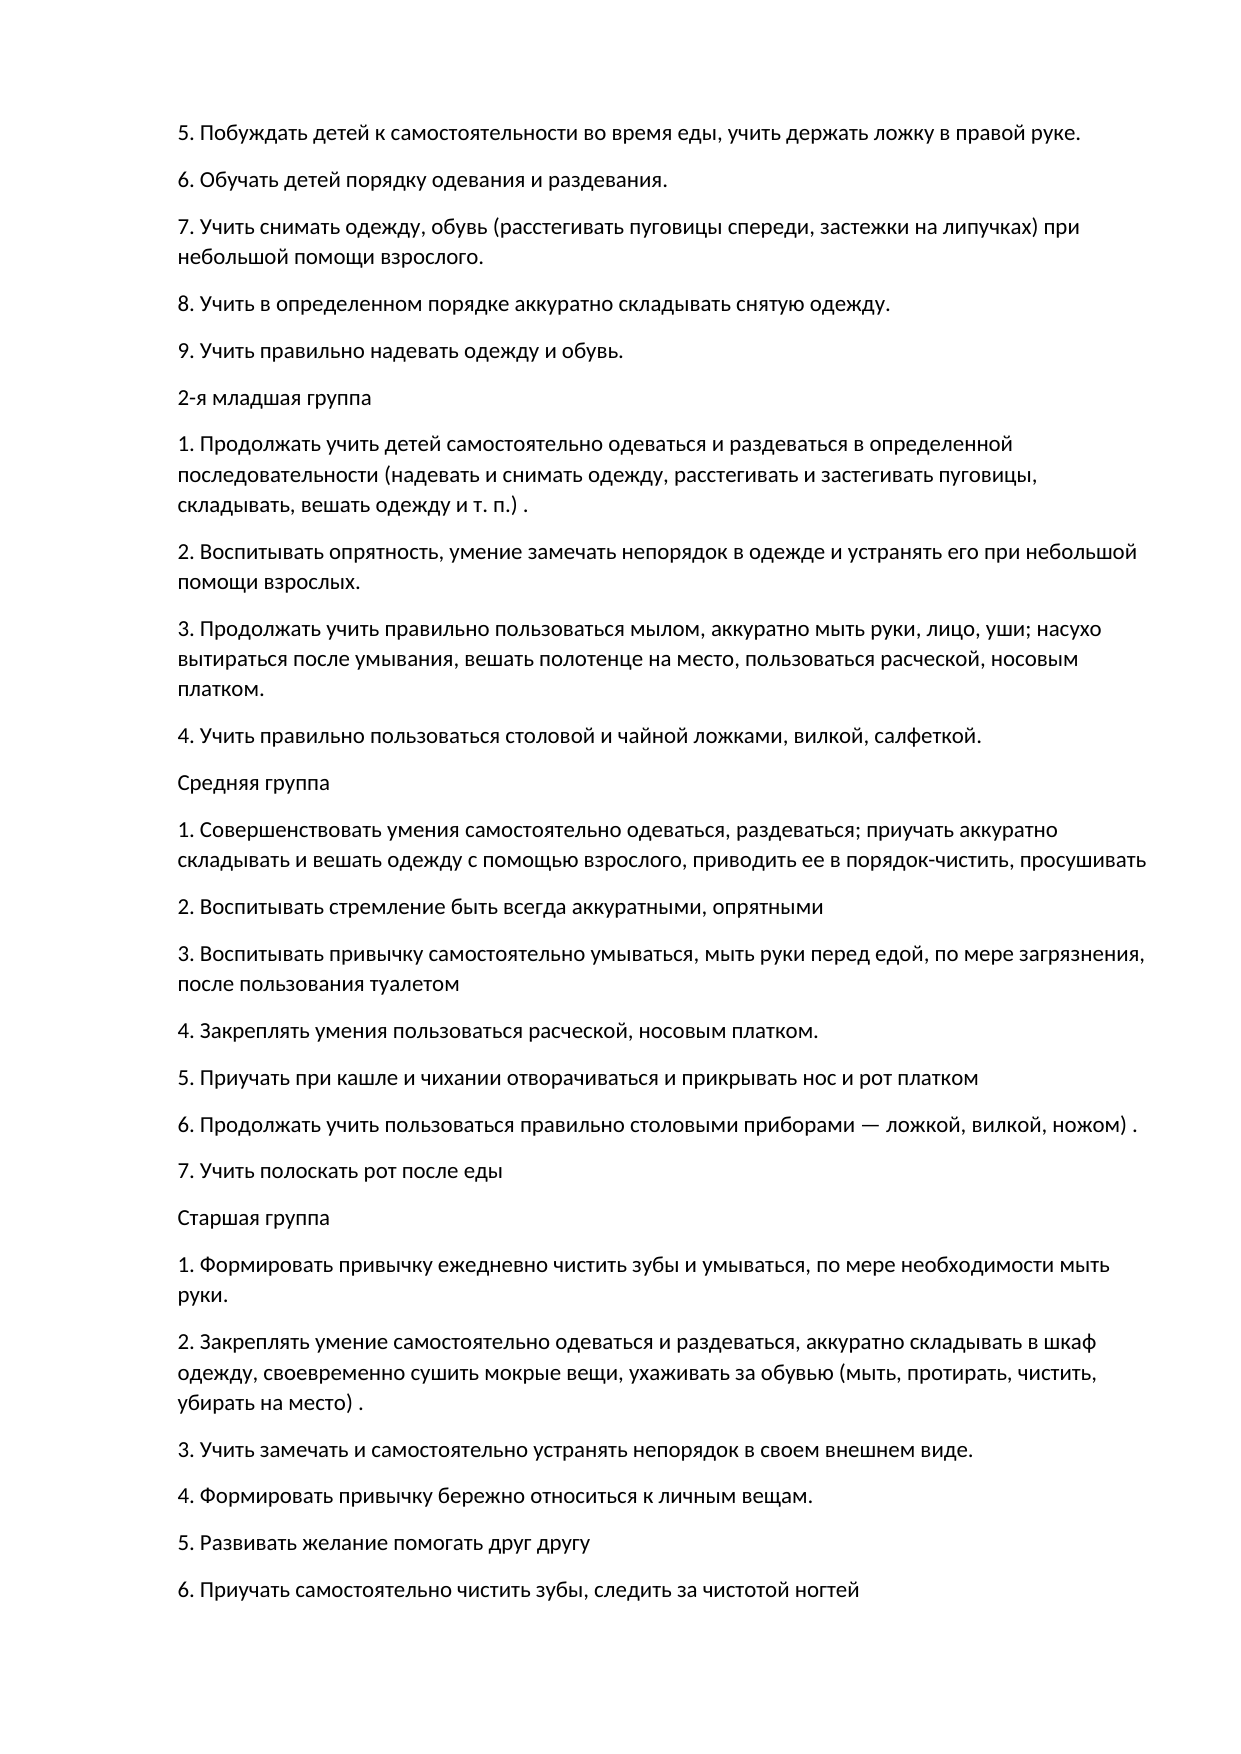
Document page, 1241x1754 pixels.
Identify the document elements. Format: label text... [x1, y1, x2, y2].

text 9. Учить правильно надевать одежду и обувь. [177, 336, 1152, 364]
text 1. Продолжать учить детей самостоятельно одеваться и раздеваться в определенной последовательности (надевать и снимать одежду, расстегивать и застегивать пуговицы, складывать, вешать одежду и т. п.) . [177, 429, 1152, 518]
text 1. Формировать привычку ежедневно чистить зубы и умываться, по мере необходимости мыть руки. [177, 1250, 1152, 1309]
text 1. Совершенствовать умения самостоятельно одеваться, раздеваться; приучать аккуратно складывать и вешать одежду с помощью взрослого, приводить ее в порядок-чистить, просушивать [177, 815, 1152, 873]
text 2. Закреплять умение самостоятельно одеваться и раздеваться, аккуратно складывать в шкаф одежду, своевременно сушить мокрые вещи, ухаживать за обувью (мыть, протирать, чистить, убирать на место) . [177, 1327, 1152, 1416]
text 5. Приучать при кашле и чихании отворачиваться и прикрывать нос и рот платком [177, 1063, 1152, 1091]
text Средняя группа [177, 768, 1152, 796]
text 8. Учить в определенном порядке аккуратно складывать снятую одежду. [177, 289, 1152, 317]
text 3. Воспитывать привычку самостоятельно умываться, мыть руки перед едой, по мере загрязнения, после пользования туалетом [177, 939, 1152, 997]
text 6. Продолжать учить пользоваться правильно столовыми приборами — ложкой, вилкой, ножом) . [177, 1110, 1152, 1138]
text 5. Побуждать детей к самостоятельности во время еды, учить держать ложку в правой руке. [177, 118, 1152, 146]
text 5. Развивать желание помогать друг другу [177, 1528, 1152, 1557]
text 7. Учить полоскать рот после еды [177, 1157, 1152, 1185]
text 4. Формировать привычку бережно относиться к личным вещам. [177, 1482, 1152, 1510]
text 3. Учить замечать и самостоятельно устранять непорядок в своем внешнем виде. [177, 1435, 1152, 1463]
text 2. Воспитывать стремление быть всегда аккуратными, опрятными [177, 892, 1152, 920]
text 4. Учить правильно пользоваться столовой и чайной ложками, вилкой, салфеткой. [177, 721, 1152, 749]
text 6. Обучать детей порядку одевания и раздевания. [177, 165, 1152, 193]
text 6. Приучать самостоятельно чистить зубы, следить за чистотой ногтей [177, 1575, 1152, 1603]
text Старшая группа [177, 1203, 1152, 1232]
text 3. Продолжать учить правильно пользоваться мылом, аккуратно мыть руки, лицо, уши; насухо вытираться после умывания, вешать полотенце на место, пользоваться расческой, носовым платком. [177, 614, 1152, 702]
text 2-я младшая группа [177, 383, 1152, 411]
text 4. Закреплять умения пользоваться расческой, носовым платком. [177, 1016, 1152, 1044]
text 2. Воспитывать опрятность, умение замечать непорядок в одежде и устранять его при небольшой помощи взрослых. [177, 537, 1152, 595]
text 7. Учить снимать одежду, обувь (расстегивать пуговицы спереди, застежки на липучках) при небольшой помощи взрослого. [177, 212, 1152, 270]
